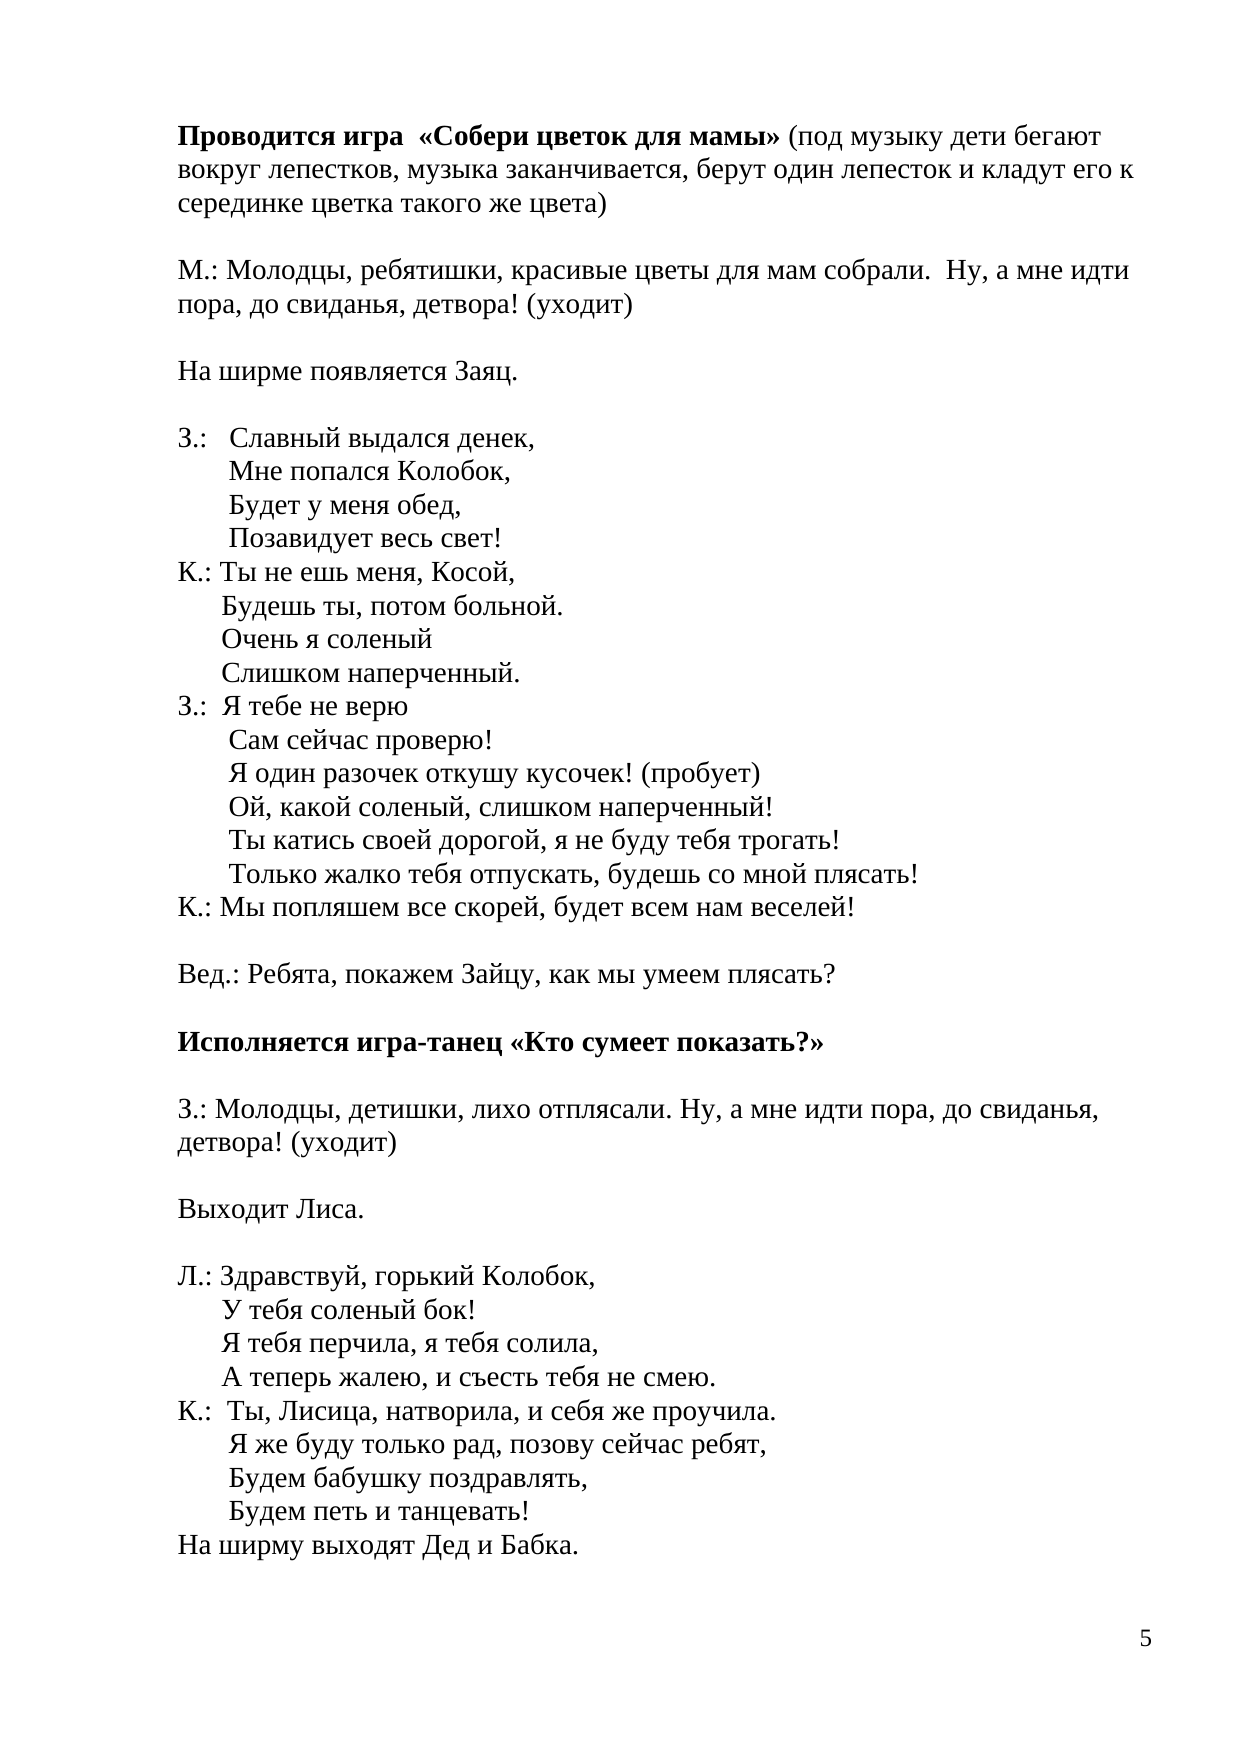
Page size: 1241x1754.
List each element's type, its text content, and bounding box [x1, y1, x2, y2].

text К.: Ты, Лисица, натворила, и себя же проучила. [177, 1393, 1152, 1426]
text На ширме появляется Заяц. [177, 353, 1152, 386]
text Исполняется игра-танец «Кто сумеет показать?» [177, 1024, 1152, 1057]
text Позавидует весь свет! [177, 521, 1152, 554]
text З.: Молодцы, детишки, лихо отплясали. Ну, а мне идти пора, до свиданья, детвора! (уходит) [177, 1091, 1152, 1158]
text Ты катись своей дорогой, я не буду тебя трогать! [177, 822, 1152, 856]
text Я один разочек откушу кусочек! (пробует) [177, 755, 1152, 789]
text Будем петь и танцевать! [177, 1493, 1152, 1527]
text Будем бабушку поздравлять, [177, 1460, 1152, 1493]
text Л.: Здравствуй, горький Колобок, [177, 1258, 1152, 1292]
text Проводится игра «Собери цветок для мамы» (под музыку дети бегают вокруг лепестков, музыка заканчивается, берут один лепесток и кладут его к серединке цветка такого же цвета) [177, 118, 1152, 219]
text Сам сейчас проверю! [177, 722, 1152, 755]
text Выходит Лиса. [177, 1191, 1152, 1225]
text Вед.: Ребята, покажем Зайцу, как мы умеем плясать? [177, 957, 1152, 990]
text Только жалко тебя отпускать, будешь со мной плясать! [177, 856, 1152, 889]
text Мне попался Колобок, [177, 453, 1152, 487]
text З.: Славный выдался денек, [177, 420, 1152, 453]
text Я тебя перчила, я тебя солила, [177, 1326, 1152, 1359]
text А теперь жалею, и съесть тебя не смею. [177, 1359, 1152, 1393]
text Будешь ты, потом больной. [177, 588, 1152, 621]
text З.: Я тебе не верю [177, 688, 1152, 722]
text Очень я соленый [177, 621, 1152, 655]
text К.: Мы попляшем все скорей, будет всем нам веселей! [177, 889, 1152, 923]
text Слишком наперченный. [177, 655, 1152, 688]
text К.: Ты не ешь меня, Косой, [177, 554, 1152, 588]
text Я же буду только рад, позову сейчас ребят, [177, 1426, 1152, 1460]
text У тебя соленый бок! [177, 1292, 1152, 1326]
text Ой, какой соленый, слишком наперченный! [177, 789, 1152, 822]
text На ширму выходят Дед и Бабка. [177, 1527, 1152, 1560]
text М.: Молодцы, ребятишки, красивые цветы для мам собрали. Ну, а мне идти пора, до свиданья, детвора! (уходит) [177, 252, 1152, 319]
text Будет у меня обед, [177, 487, 1152, 521]
